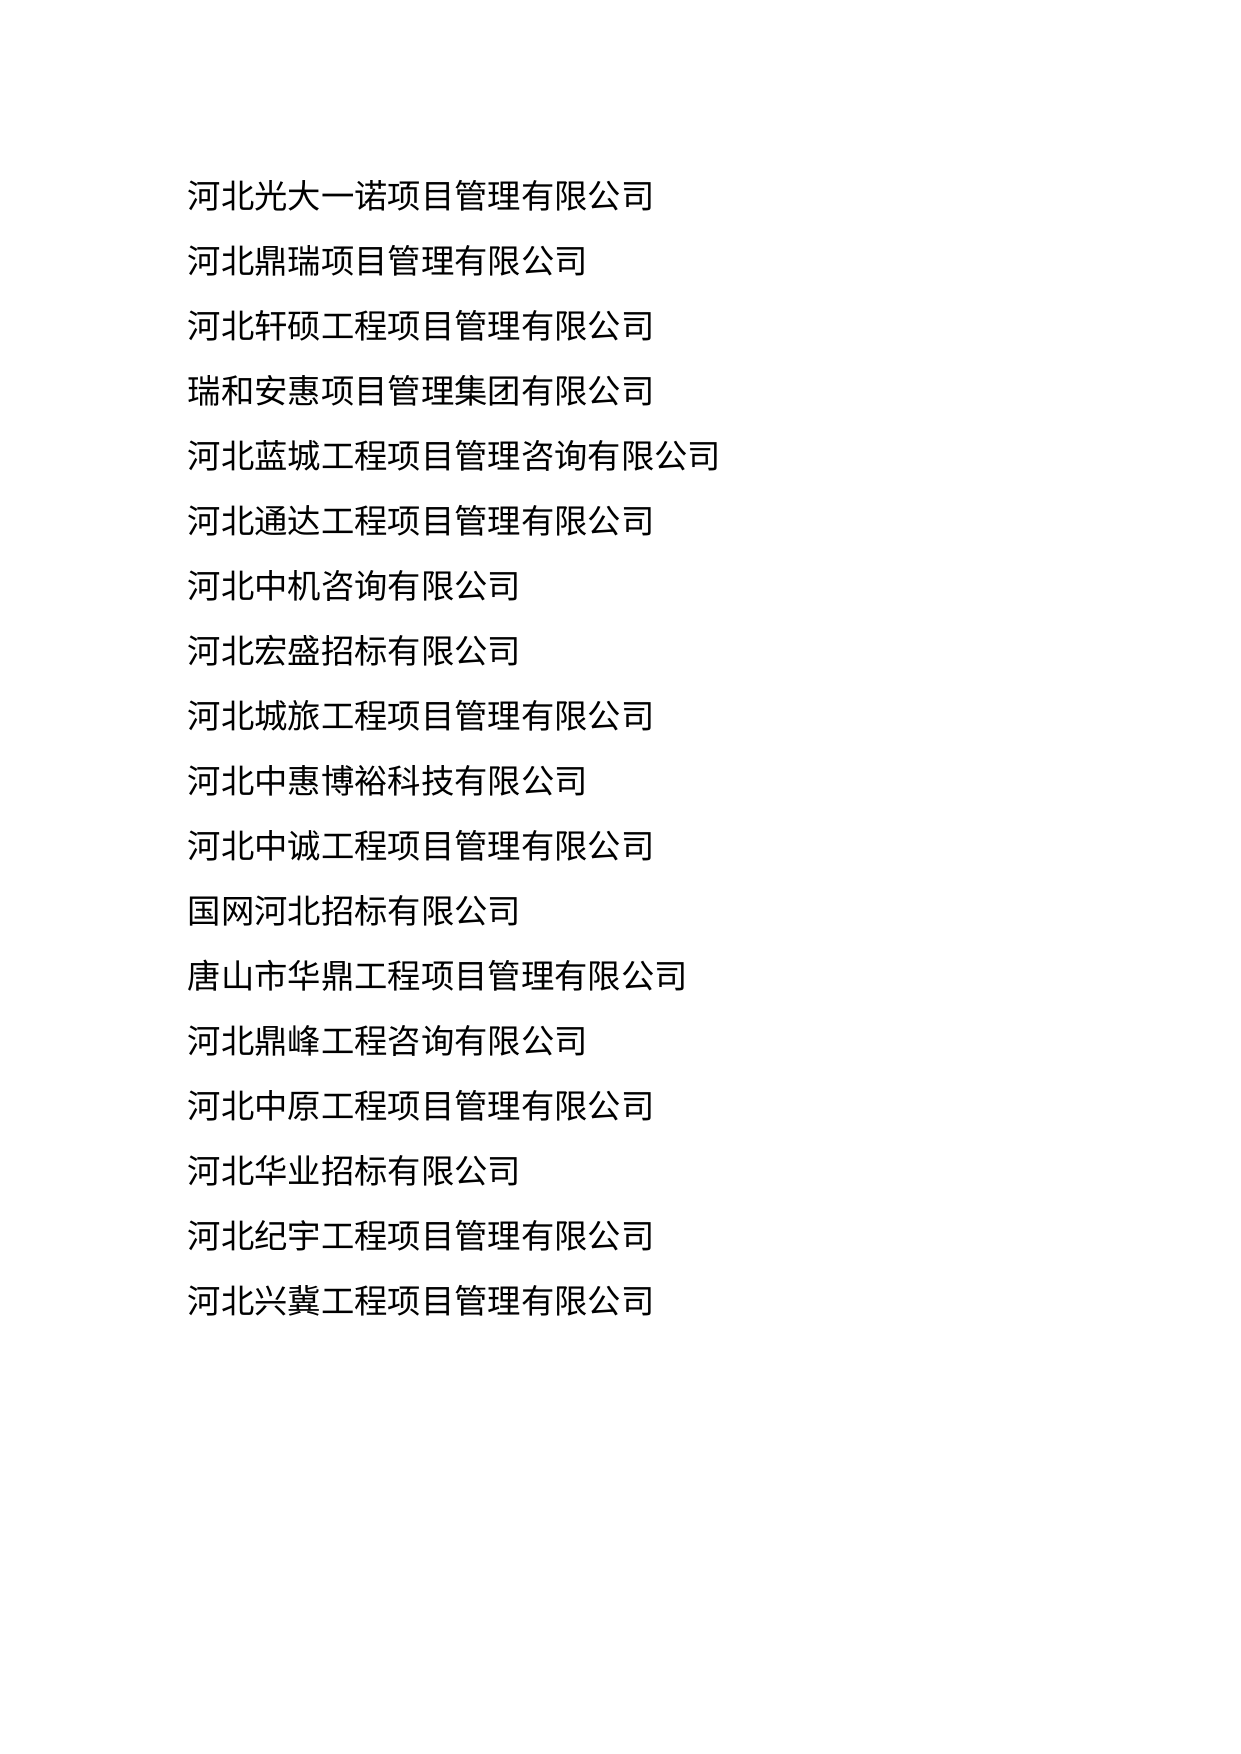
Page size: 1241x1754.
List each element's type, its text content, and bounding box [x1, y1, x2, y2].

text 河北兴冀工程项目管理有限公司 [187, 1267, 1053, 1332]
text 河北轩硕工程项目管理有限公司 [187, 292, 1053, 357]
text 河北蓝城工程项目管理咨询有限公司 [187, 422, 1053, 487]
text 瑞和安惠项目管理集团有限公司 [187, 357, 1053, 422]
text 河北华业招标有限公司 [187, 1137, 1053, 1202]
text 河北中诚工程项目管理有限公司 [187, 812, 1053, 877]
text 河北中惠博裕科技有限公司 [187, 747, 1053, 812]
text 河北光大一诺项目管理有限公司 [187, 162, 1053, 227]
text 唐山市华鼎工程项目管理有限公司 [187, 942, 1053, 1007]
text 河北纪宇工程项目管理有限公司 [187, 1202, 1053, 1267]
text 河北中机咨询有限公司 [187, 552, 1053, 617]
text 河北鼎瑞项目管理有限公司 [187, 227, 1053, 292]
text 河北中原工程项目管理有限公司 [187, 1072, 1053, 1137]
text 河北鼎峰工程咨询有限公司 [187, 1007, 1053, 1072]
text 河北通达工程项目管理有限公司 [187, 487, 1053, 552]
text 国网河北招标有限公司 [187, 877, 1053, 942]
text 河北城旅工程项目管理有限公司 [187, 682, 1053, 747]
text 河北宏盛招标有限公司 [187, 617, 1053, 682]
